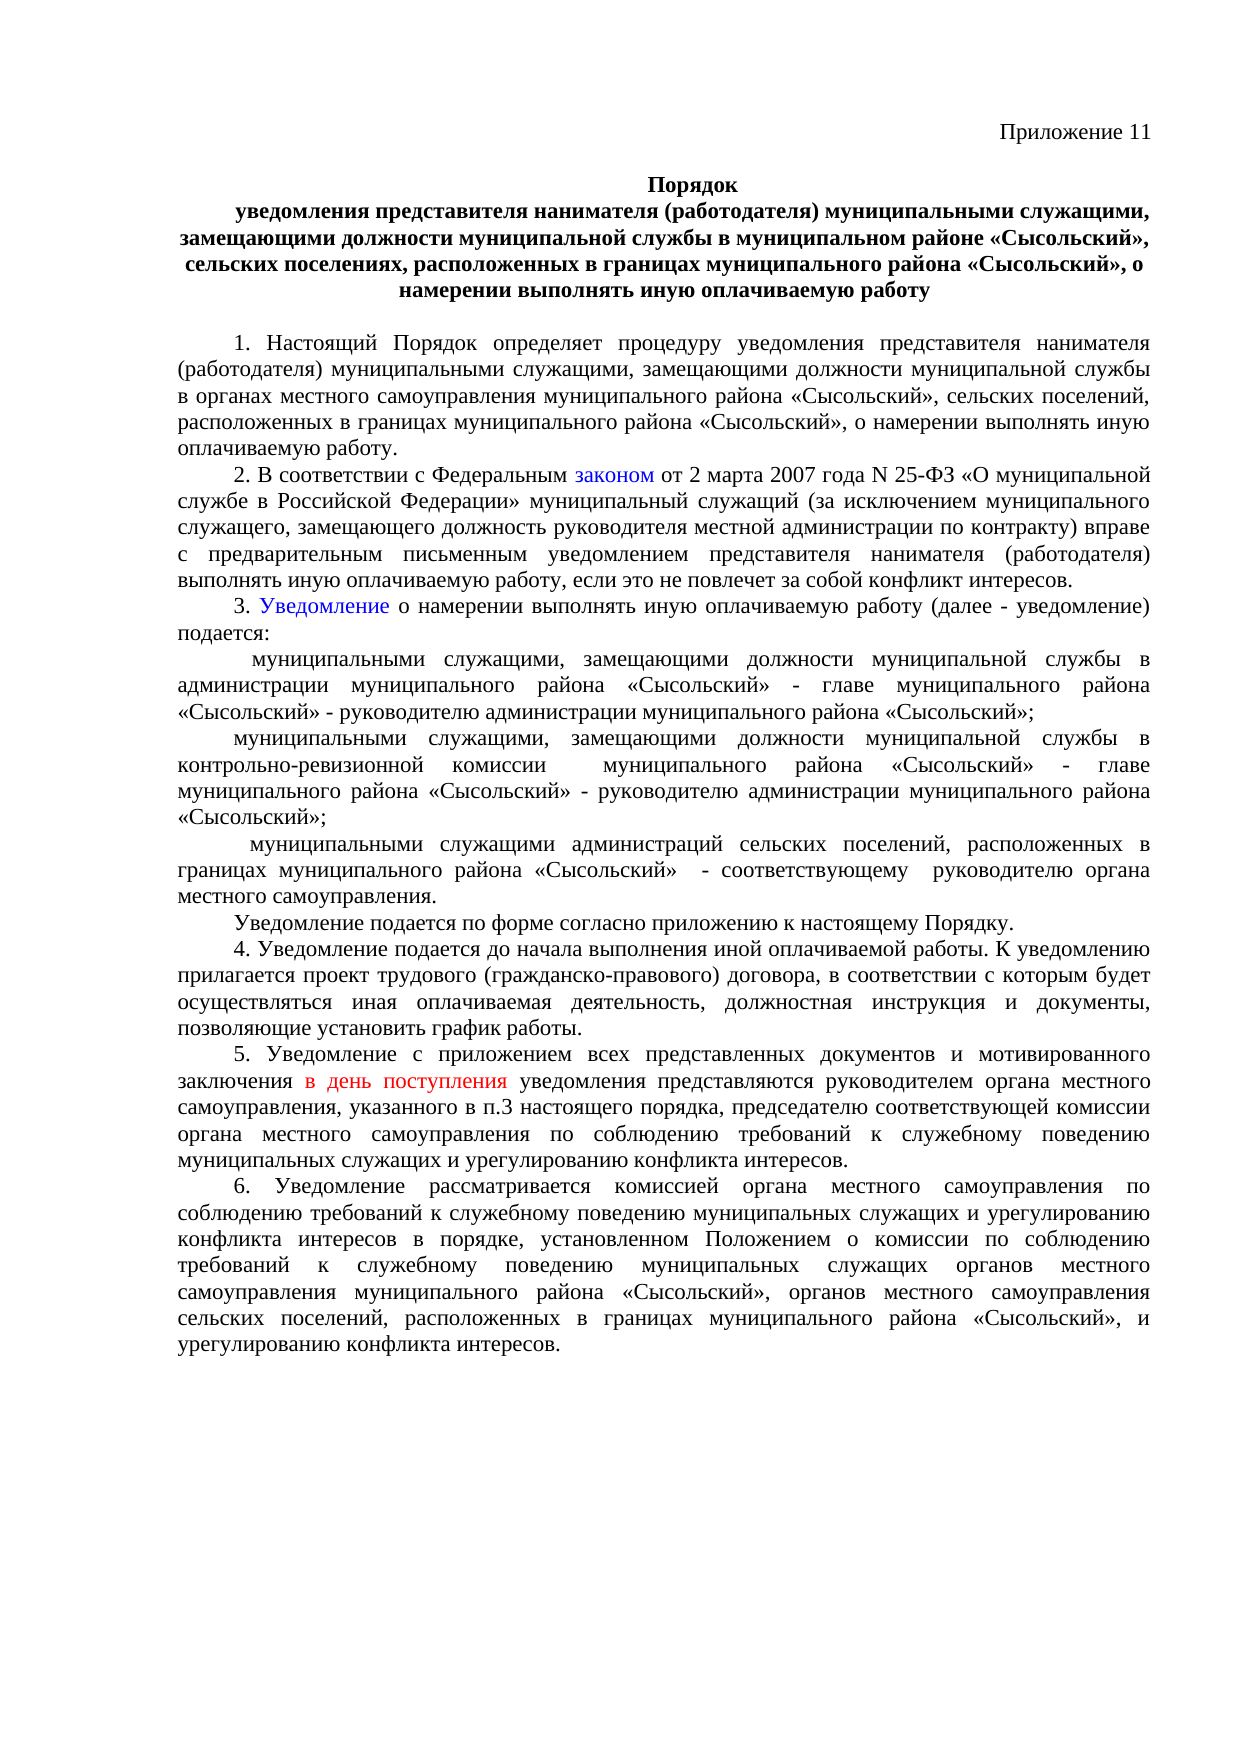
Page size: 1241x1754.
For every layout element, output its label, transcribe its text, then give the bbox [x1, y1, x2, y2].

text Порядок [177, 171, 1152, 197]
text 5. Уведомление с приложением всех представленных документов и мотивированного заключения в день поступления уведомления представляются руководителем органа местного самоуправления, указанного в п.3 настоящего порядка, председателю соответствующей комиссии органа местного самоуправления по соблюдению требований к служебному поведению муниципальных служащих и урегулированию конфликта интересов. [177, 1041, 1152, 1172]
text Приложение 11 [177, 118, 1152, 144]
text муниципальными служащими, замещающими должности муниципальной службы в администрации муниципального района «Сысольский» - главе муниципального района «Сысольский» - руководителю администрации муниципального района «Сысольский»; [177, 645, 1152, 724]
text муниципальными служащими, замещающими должности муниципальной службы в контрольно-ревизионной комиссии муниципального района «Сысольский» - главе муниципального района «Сысольский» - руководителю администрации муниципального района «Сысольский»; [177, 724, 1152, 830]
text уведомления представителя нанимателя (работодателя) муниципальными служащими, замещающими должности муниципальной службы в муниципальном районе «Сысольский», сельских поселениях, расположенных в границах муниципального района «Сысольский», о намерении выполнять иную оплачиваемую работу [177, 197, 1152, 303]
text 2. В соответствии с Федеральным законом от 2 марта 2007 года N 25-ФЗ «О муниципальной службе в Российской Федерации» муниципальный служащий (за исключением муниципального служащего, замещающего должность руководителя местной администрации по контракту) вправе с предварительным письменным уведомлением представителя нанимателя (работодателя) выполнять иную оплачиваемую работу, если это не повлечет за собой конфликт интересов. [177, 461, 1152, 592]
text 1. Настоящий Порядок определяет процедуру уведомления представителя нанимателя (работодателя) муниципальными служащими, замещающими должности муниципальной службы в органах местного самоуправления муниципального района «Сысольский», сельских поселений, расположенных в границах муниципального района «Сысольский», о намерении выполнять иную оплачиваемую работу. [177, 329, 1152, 461]
text 3. Уведомление о намерении выполнять иную оплачиваемую работу (далее - уведомление) подается: [177, 592, 1152, 645]
text 4. Уведомление подается до начала выполнения иной оплачиваемой работы. К уведомлению прилагается проект трудового (гражданско-правового) договора, в соответствии с которым будет осуществляться иная оплачиваемая деятельность, должностная инструкция и документы, позволяющие установить график работы. [177, 935, 1152, 1041]
text 6. Уведомление рассматривается комиссией органа местного самоуправления по соблюдению требований к служебному поведению муниципальных служащих и урегулированию конфликта интересов в порядке, установленном Положением о комиссии по соблюдению требований к служебному поведению муниципальных служащих органов местного самоуправления муниципального района «Сысольский», органов местного самоуправления сельских поселений, расположенных в границах муниципального района «Сысольский», и урегулированию конфликта интересов. [177, 1172, 1152, 1357]
text Уведомление подается по форме согласно приложению к настоящему Порядку. [177, 909, 1152, 935]
text муниципальными служащими администраций сельских поселений, расположенных в границах муниципального района «Сысольский» - соответствующему руководителю органа местного самоуправления. [177, 830, 1152, 909]
